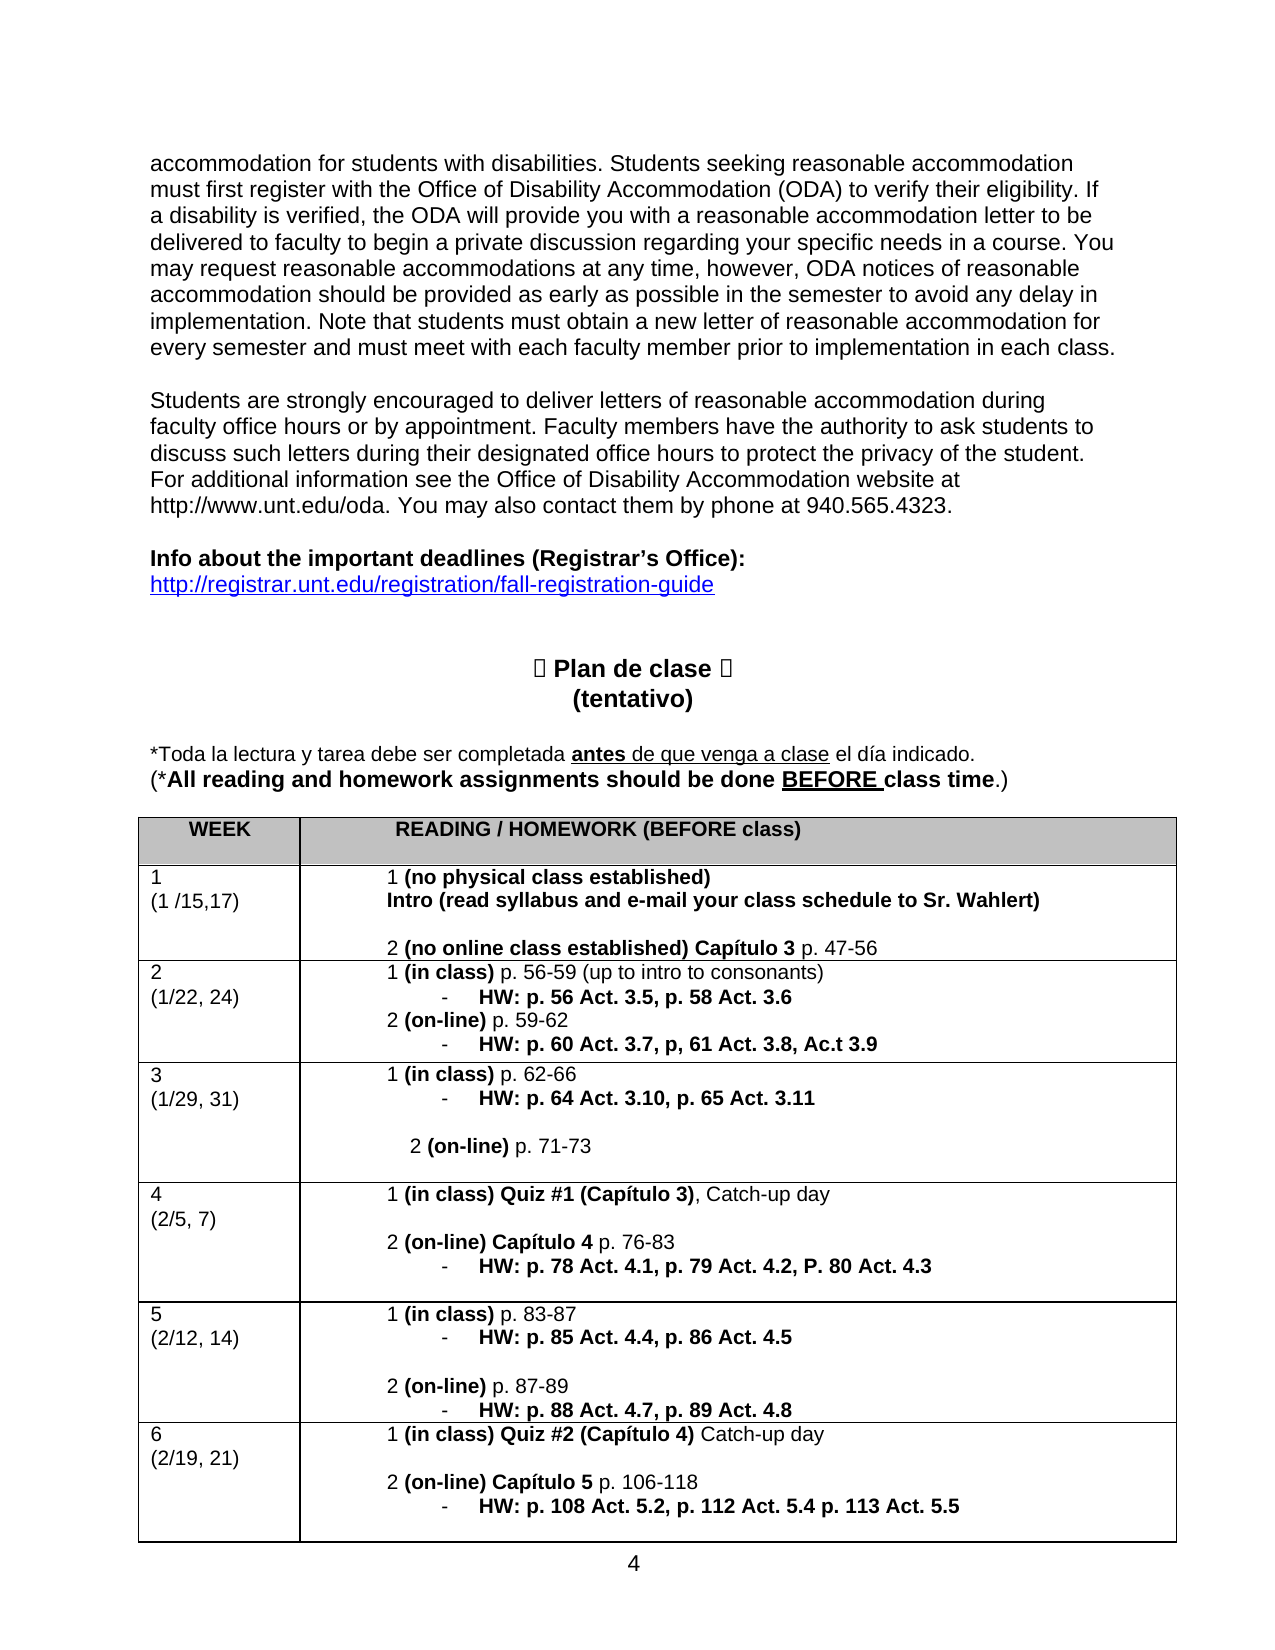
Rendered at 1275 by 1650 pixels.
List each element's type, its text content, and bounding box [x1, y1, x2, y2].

table_cell 1 (in class) p. 62-66 HW: p. 64 Act. 3.10, p. 65 Act. 3.11 2 (on-line) p. 71-73 [301, 1063, 1176, 1182]
text *Toda la lectura y tarea debe ser completada antes de que venga a clase el día indicado. [150, 742, 1212, 766]
table_header READING / HOMEWORK (BEFORE class) [301, 818, 1176, 864]
text accommodation for students with disabilities. Students seeking reasonable accommodation must first register with the Office of Disability Accommodation (ODA) to verify their eligibility. If a disability is verified, the ODA will provide you with a reasonable accommodation letter to be delivered to faculty to begin a private discussion regarding your specific needs in a course. You may request reasonable accommodations at any time, however, ODA notices of reasonable accommodation should be provided as early as possible in the semester to avoid any delay in implementation. Note that students must obtain a new letter of reasonable accommodation for every semester and must meet with each faculty member prior to implementation in each class. [150, 150, 1116, 361]
text (tentativo) [520, 684, 746, 713]
table_cell 1 (in class) Quiz #2 (Capítulo 4) Catch-up day 2 (on-line) Capítulo 5 p. 106-118 HW: p. 108 Act. 5.2, p. 112 Act. 5.4 p. 113 Act. 5.5 [301, 1423, 1176, 1541]
table_cell 2 (1/22, 24) [139, 961, 299, 1062]
text http://registrar.unt.edu/registration/fall-registration-guide [150, 571, 1212, 598]
subtitle (*All reading and homework assignments should be done BEFORE class time.) [150, 766, 1212, 792]
table_cell 1 (1 /15,17) [139, 866, 299, 960]
table_cell 1 (in class) p. 83-87 HW: p. 85 Act. 4.4, p. 86 Act. 4.5 2 (on-line) p. 87-89 HW: p. 88 Act. 4.7, p. 89 Act. 4.8 [301, 1303, 1176, 1422]
text Students are strongly encouraged to deliver letters of reasonable accommodation during faculty office hours or by appointment. Faculty members have the authority to ask students to discuss such letters during their designated office hours to protect the privacy of the student. For additional information see the Office of Disability Accommodation website at http://www.unt.edu/oda. You may also contact them by phone at 940.565.4323. [150, 387, 1096, 519]
table_cell 5 (2/12, 14) [139, 1303, 299, 1422]
table_cell 1 (in class) p. 56-59 (up to intro to consonants) HW: p. 56 Act. 3.5, p. 58 Act. 3.6 2 (on-line) p. 59-62 HW: p. 60 Act. 3.7, p, 61 Act. 3.8, Ac.t 3.9 [301, 961, 1176, 1062]
table_header WEEK [139, 818, 299, 864]
subtitle  Plan de clase  [520, 650, 746, 684]
table_cell 1 (no physical class established) Intro (read syllabus and e-mail your class schedule to Sr. Wahlert) 2 (no online class established) Capítulo 3 p. 47-56 [301, 866, 1176, 960]
table_cell 6 (2/19, 21) [139, 1423, 299, 1541]
table_cell 4 (2/5, 7) [139, 1183, 299, 1301]
subtitle Info about the important deadlines (Registrar’s Office): [150, 545, 1212, 571]
table_cell 1 (in class) Quiz #1 (Capítulo 3), Catch-up day 2 (on-line) Capítulo 4 p. 76-83 HW: p. 78 Act. 4.1, p. 79 Act. 4.2, P. 80 Act. 4.3 [301, 1183, 1176, 1301]
table_cell 3 (1/29, 31) [139, 1063, 299, 1182]
